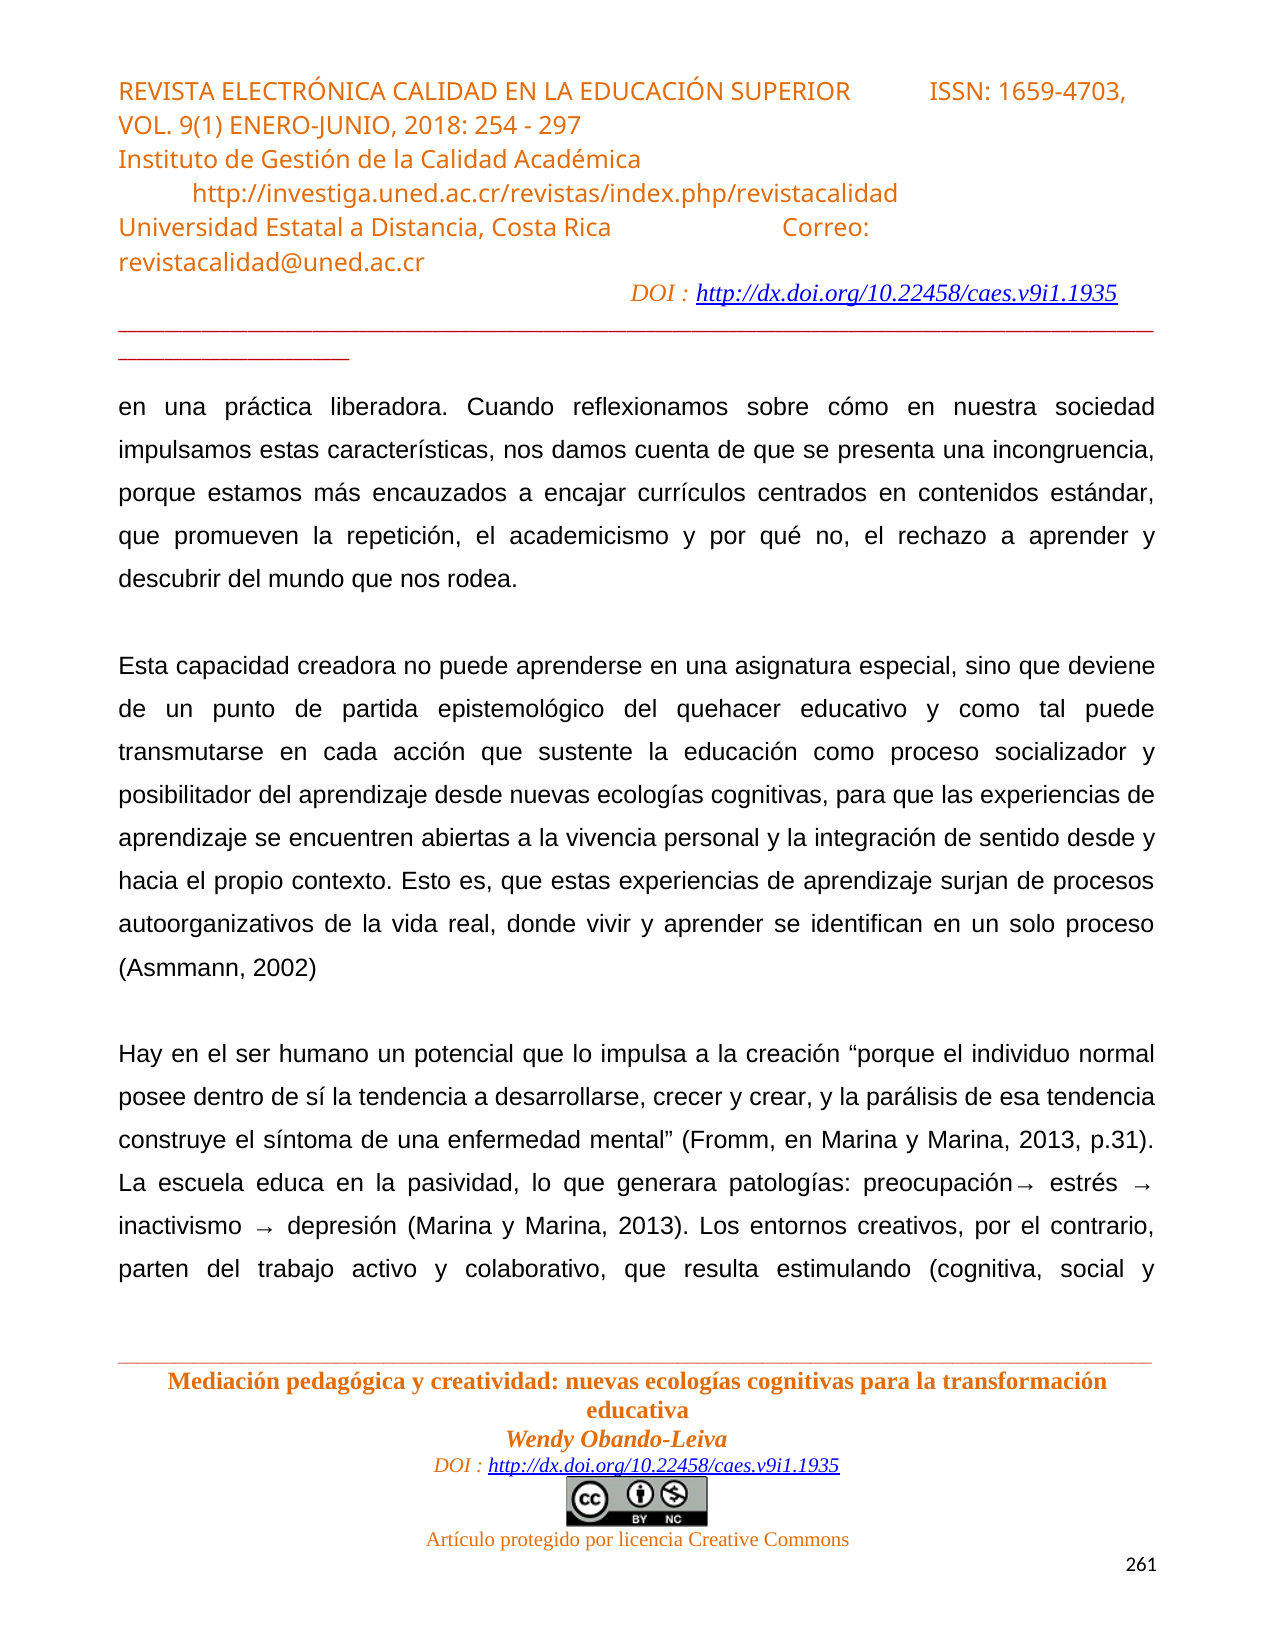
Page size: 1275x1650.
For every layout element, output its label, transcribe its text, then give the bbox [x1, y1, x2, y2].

picture [566, 1476, 709, 1527]
text Esta capacidad creadora no puede aprenderse en una asignatura especial, sino que deviene de un punto de partida epistemológico del quehacer educativo y como tal puede transmutarse en cada acción que sustente la educación como proceso socializador y posibilitador del aprendizaje desde nuevas ecologías cognitivas, para que las experiencias de aprendizaje se encuentren abiertas a la vivencia personal y la integración de sentido desde y hacia el propio contexto. Esto es, que estas experiencias de aprendizaje surjan de procesos autoorganizativos de la vida real, donde vivir y aprender se identifican en un solo proceso (Asmmann, 2002) [118, 651, 1157, 981]
